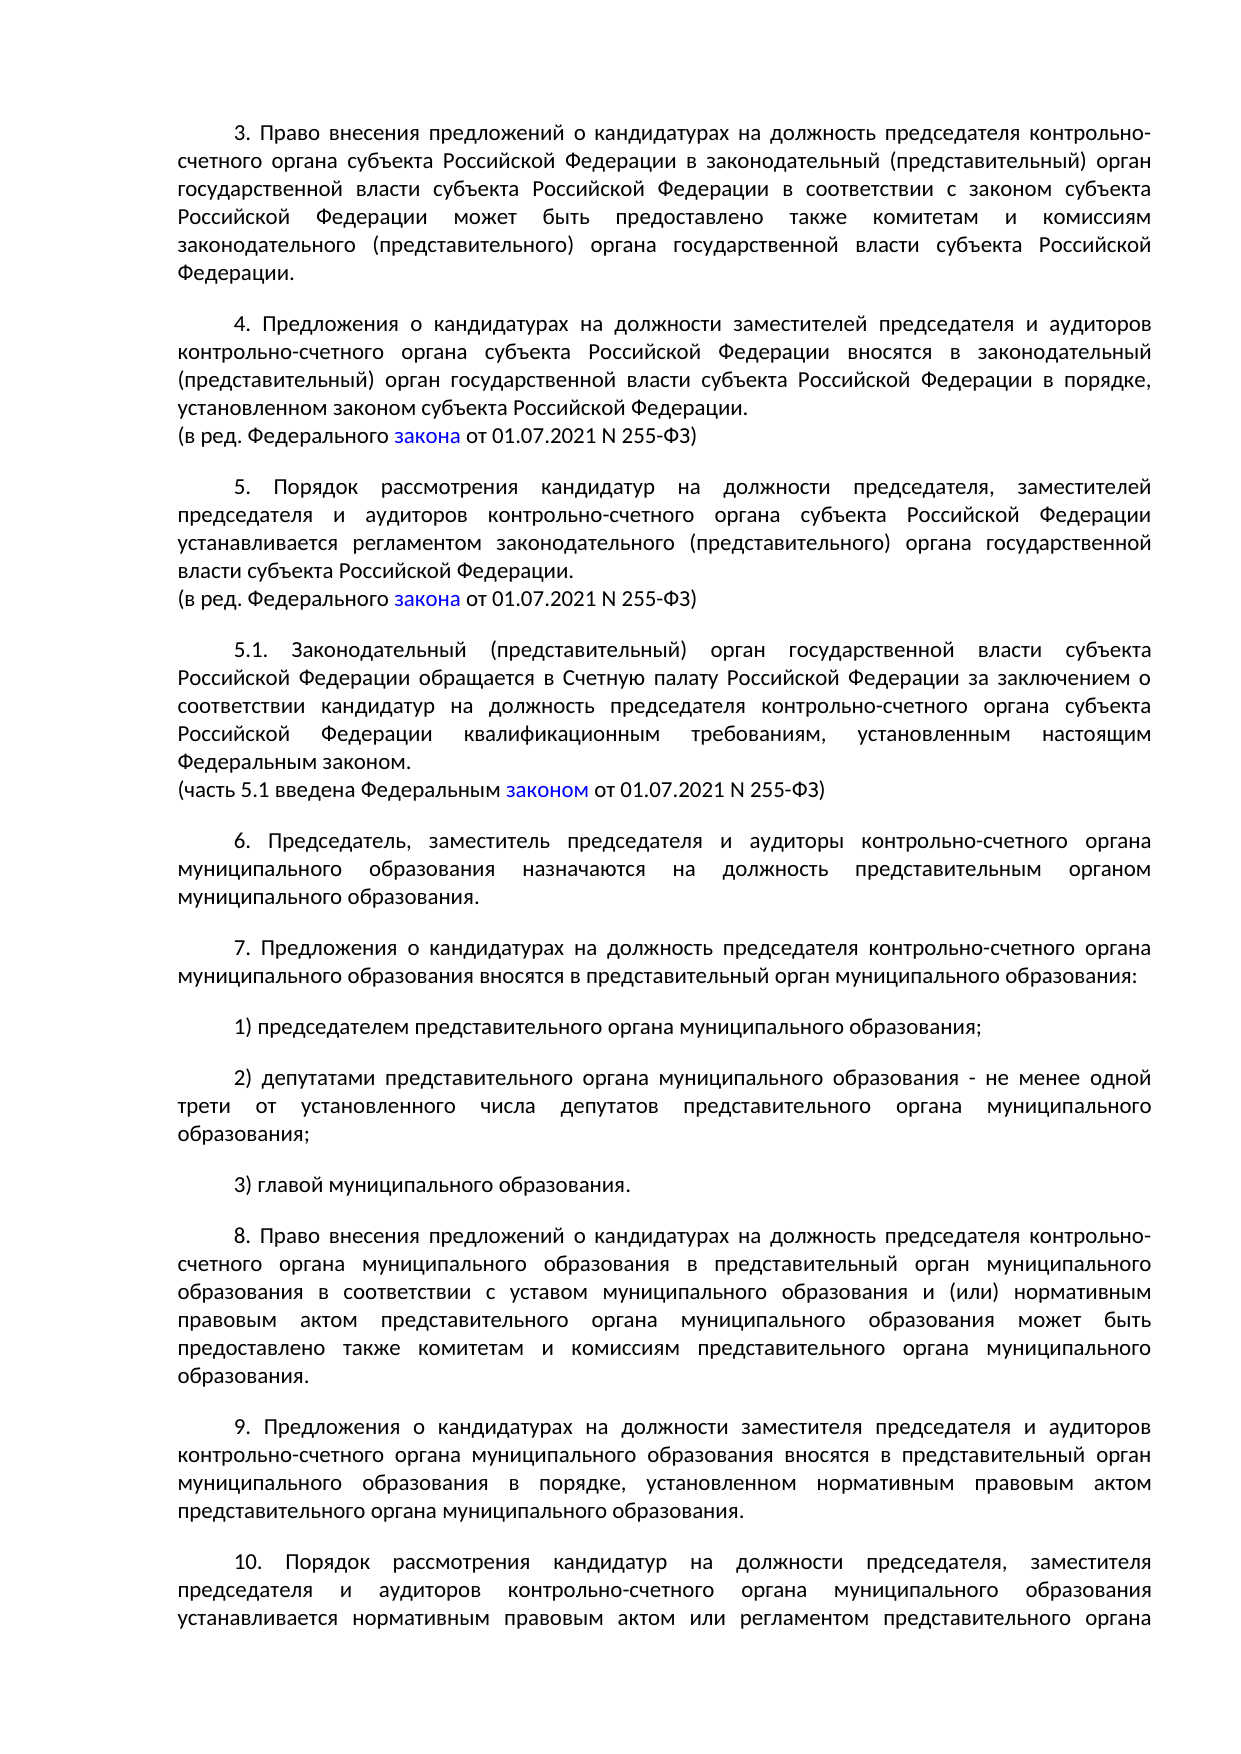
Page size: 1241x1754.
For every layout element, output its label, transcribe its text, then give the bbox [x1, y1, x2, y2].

text 5. Порядок рассмотрения кандидатур на должности председателя, заместителей председателя и аудиторов контрольно-счетного органа субъекта Российской Федерации устанавливается регламентом законодательного (представительного) органа государственной власти субъекта Российской Федерации. [177, 472, 1152, 584]
text 1) председателем представительного органа муниципального образования; [177, 1012, 1152, 1040]
text 8. Право внесения предложений о кандидатурах на должность председателя контрольно-счетного органа муниципального образования в представительный орган муниципального образования в соответствии с уставом муниципального образования и (или) нормативным правовым актом представительного органа муниципального образования может быть предоставлено также комитетам и комиссиям представительного органа муниципального образования. [177, 1221, 1152, 1389]
text 5.1. Законодательный (представительный) орган государственной власти субъекта Российской Федерации обращается в Счетную палату Российской Федерации за заключением о соответствии кандидатур на должность председателя контрольно-счетного органа субъекта Российской Федерации квалификационным требованиям, установленным настоящим Федеральным законом. [177, 635, 1152, 775]
text 2) депутатами представительного органа муниципального образования - не менее одной трети от установленного числа депутатов представительного органа муниципального образования; [177, 1063, 1152, 1147]
text (в ред. Федерального закона от 01.07.2021 N 255-ФЗ) [177, 421, 1152, 449]
text (часть 5.1 введена Федеральным законом от 01.07.2021 N 255-ФЗ) [177, 775, 1152, 803]
text 3. Право внесения предложений о кандидатурах на должность председателя контрольно-счетного органа субъекта Российской Федерации в законодательный (представительный) орган государственной власти субъекта Российской Федерации в соответствии с законом субъекта Российской Федерации может быть предоставлено также комитетам и комиссиям законодательного (представительного) органа государственной власти субъекта Российской Федерации. [177, 118, 1152, 286]
text 7. Предложения о кандидатурах на должность председателя контрольно-счетного органа муниципального образования вносятся в представительный орган муниципального образования: [177, 933, 1152, 989]
text 6. Председатель, заместитель председателя и аудиторы контрольно-счетного органа муниципального образования назначаются на должность представительным органом муниципального образования. [177, 826, 1152, 910]
text 9. Предложения о кандидатурах на должности заместителя председателя и аудиторов контрольно-счетного органа муниципального образования вносятся в представительный орган муниципального образования в порядке, установленном нормативным правовым актом представительного органа муниципального образования. [177, 1412, 1152, 1524]
text 4. Предложения о кандидатурах на должности заместителей председателя и аудиторов контрольно-счетного органа субъекта Российской Федерации вносятся в законодательный (представительный) орган государственной власти субъекта Российской Федерации в порядке, установленном законом субъекта Российской Федерации. [177, 309, 1152, 421]
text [177, 1547, 1152, 1631]
text (в ред. Федерального закона от 01.07.2021 N 255-ФЗ) [177, 584, 1152, 612]
text 3) главой муниципального образования. [177, 1170, 1152, 1198]
